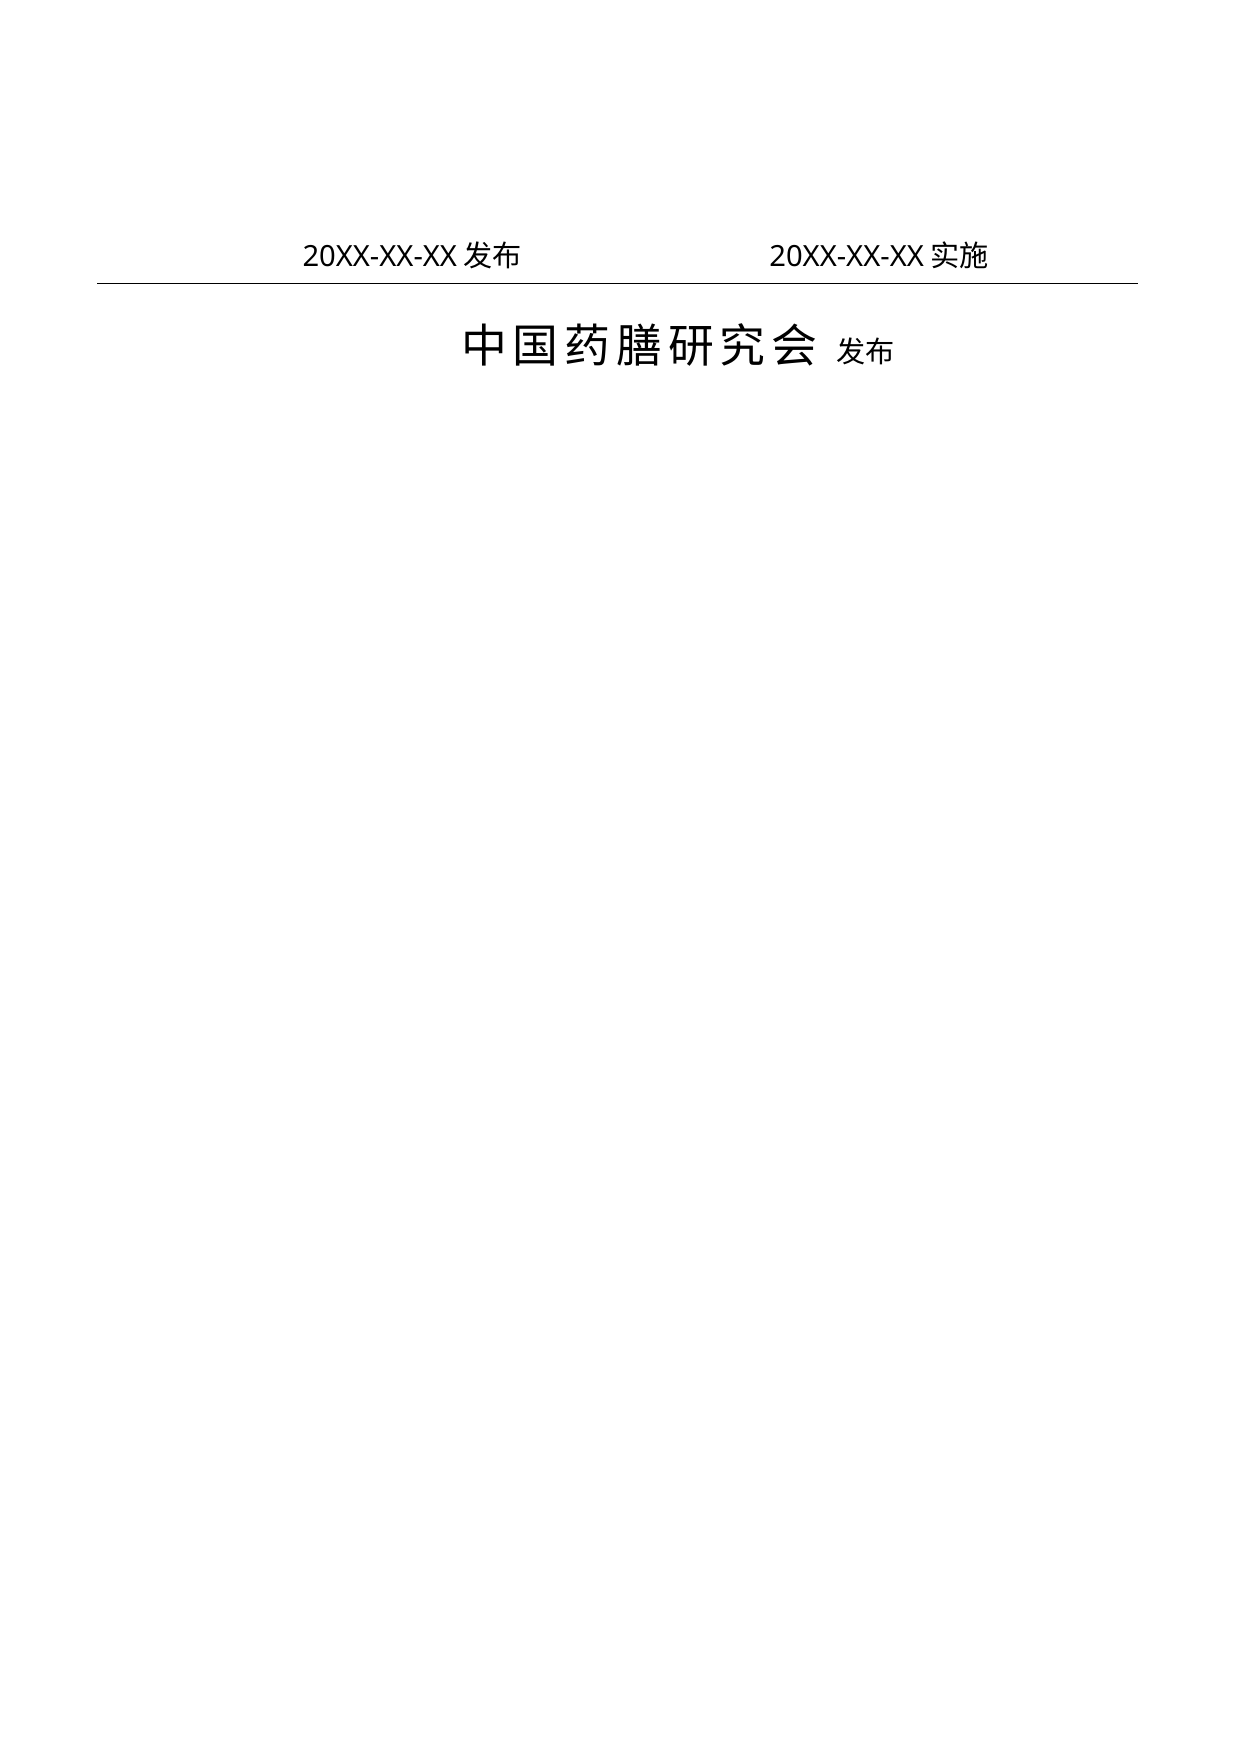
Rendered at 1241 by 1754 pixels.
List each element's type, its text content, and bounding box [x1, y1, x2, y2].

text 中国药膳研究会 发布 [0, 309, 1240, 377]
text 20XX-XX-XX发布 20XX-XX-XX实施 [0, 220, 1240, 288]
